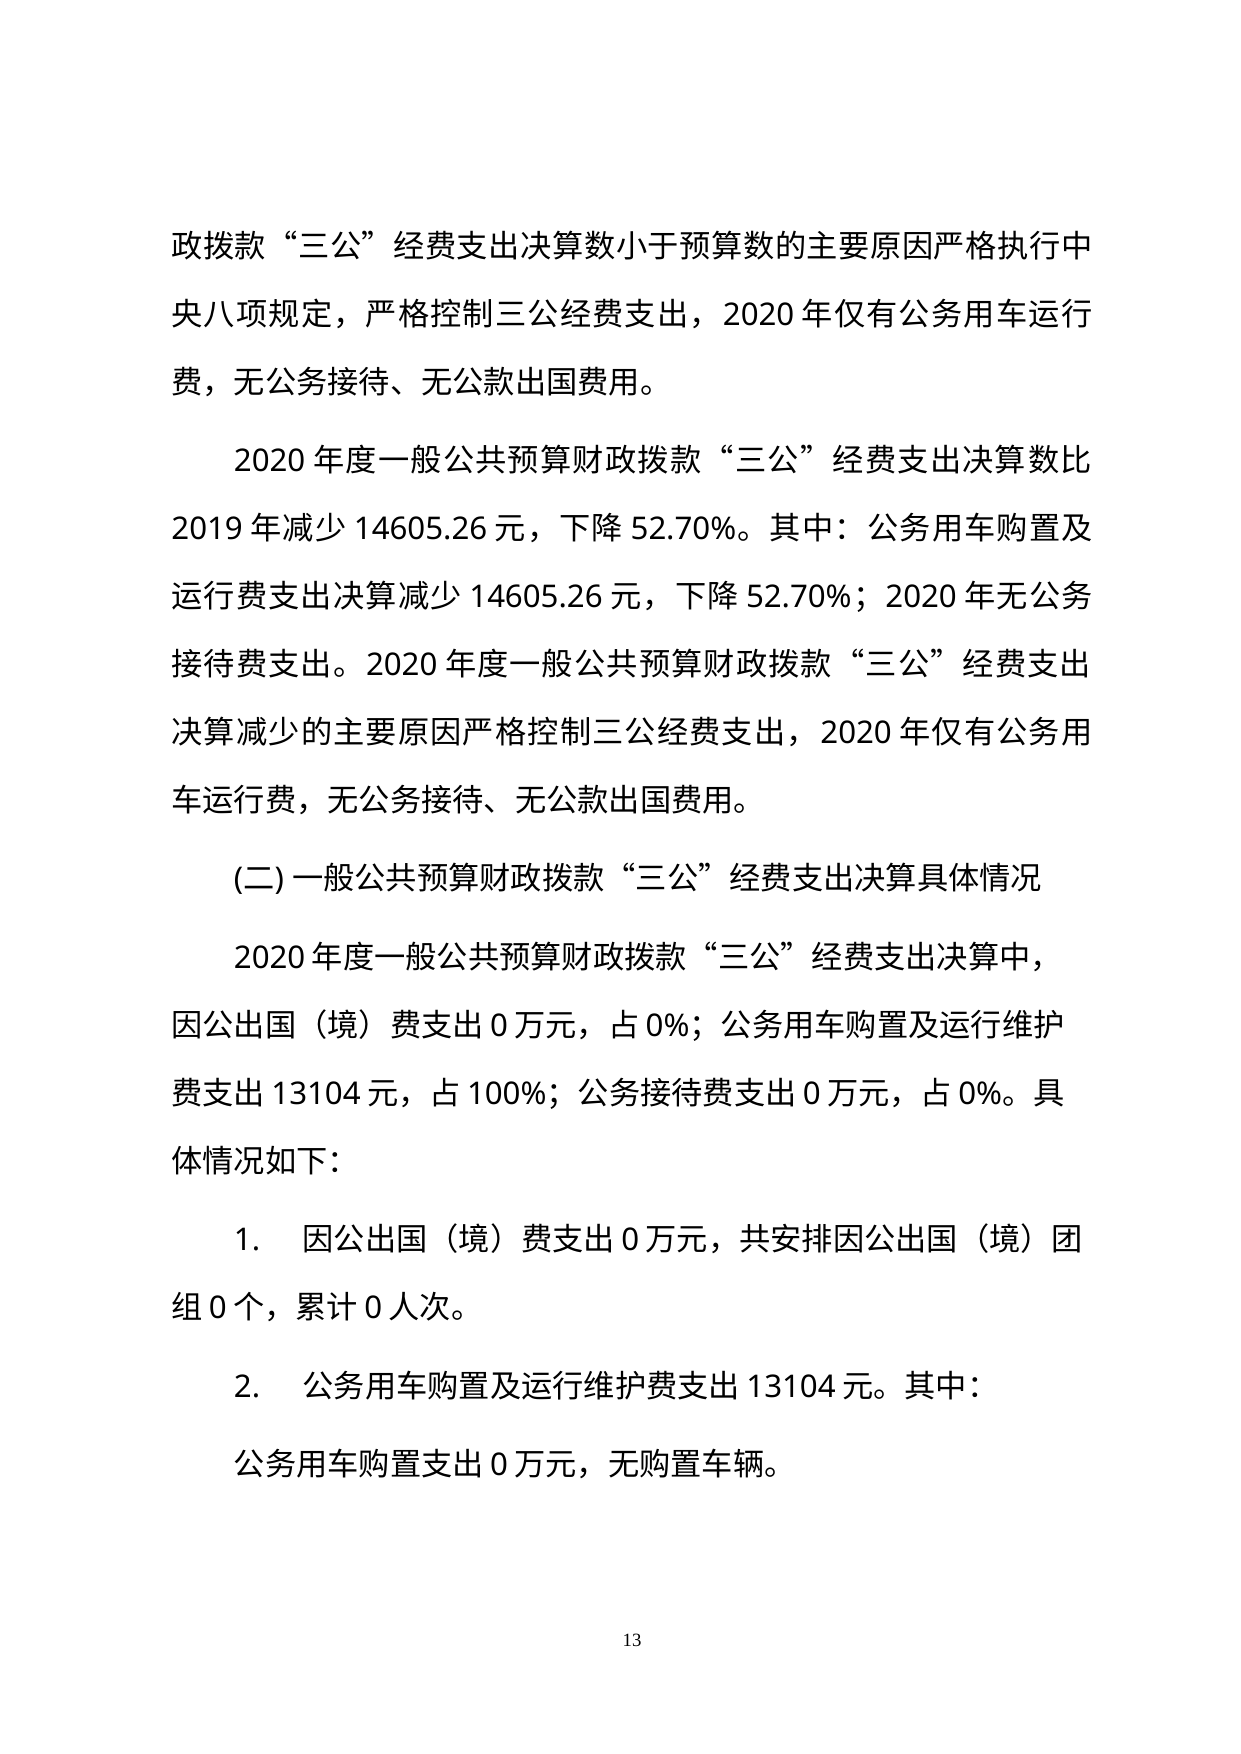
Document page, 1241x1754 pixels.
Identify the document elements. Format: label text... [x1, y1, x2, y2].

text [171, 221, 1092, 402]
text 2020年度一般公共预算财政拨款“三公”经费支出决算中，因公出国（境）费支出0万元，占0%；公务用车购置及运行维护费支出13104元，占100%；公务接待费支出0万元，占0%。具体情况如下： [171, 932, 1092, 1181]
text 公务用车购置支出0万元，无购置车辆。 [171, 1439, 1092, 1485]
list 因公出国（境）费支出0万元，共安排因公出国（境）团组0个，累计0人次。 [171, 1214, 1092, 1328]
text (二) 一般公共预算财政拨款“三公”经费支出决算具体情况 [171, 853, 1092, 899]
list 公务用车购置及运行维护费支出13104元。其中： [171, 1361, 1092, 1406]
text 2020年度一般公共预算财政拨款“三公”经费支出决算数比2019年减少14605.26元，下降52.70%。其中：公务用车购置及运行费支出决算减少14605.26元，下降52.70%；2020年无公务接待费支出。2020年度一般公共预算财政拨款“三公”经费支出决算减少的主要原因严格控制三公经费支出，2020年仅有公务用车运行费，无公务接待、无公款出国费用。 [171, 435, 1092, 820]
